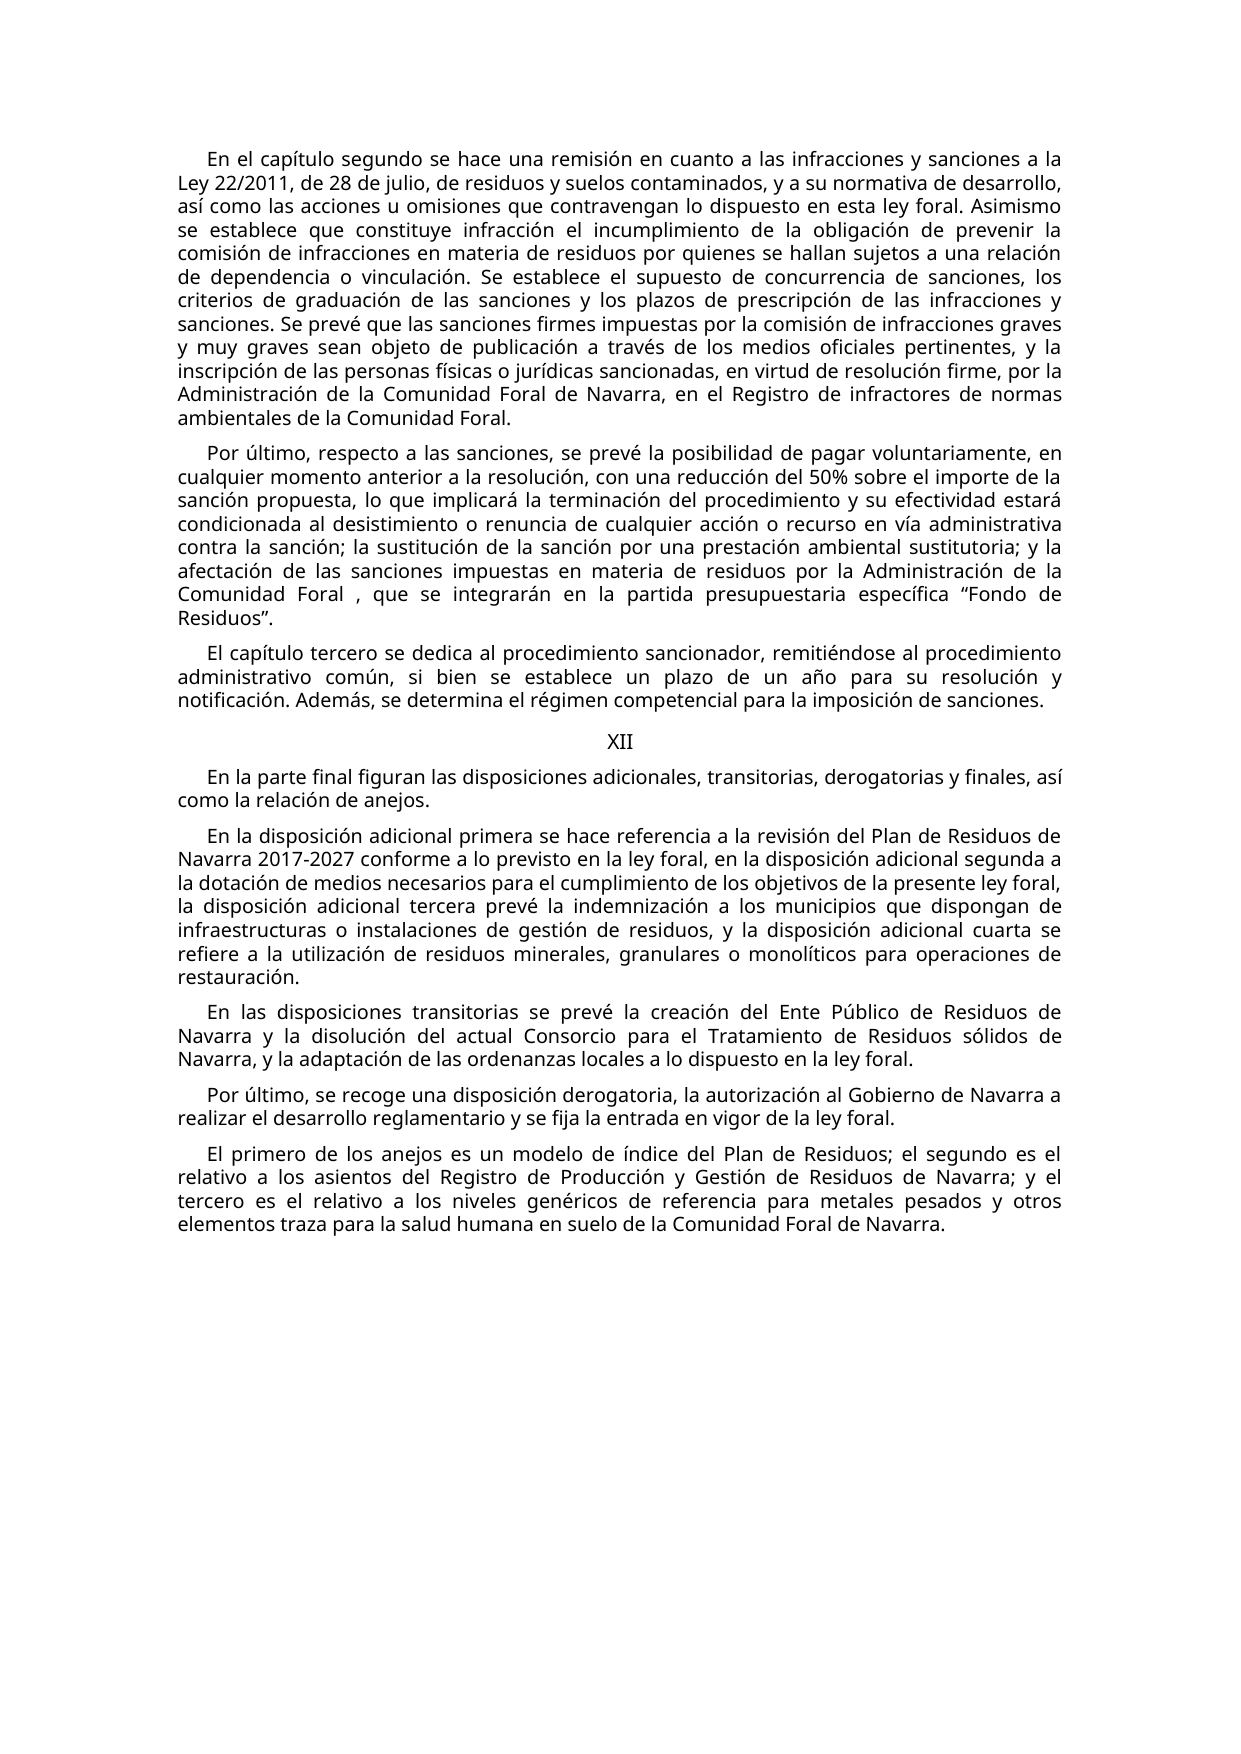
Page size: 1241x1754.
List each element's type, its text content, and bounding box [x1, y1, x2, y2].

text En la parte final figuran las disposiciones adicionales, transitorias, derogatorias y finales, así como la relación de anejos. [177, 766, 1063, 813]
text El primero de los anejos es un modelo de índice del Plan de Residuos; el segundo es el relativo a los asientos del Registro de Producción y Gestión de Residuos de Navarra; y el tercero es el relativo a los niveles genéricos de referencia para metales pesados y otros elementos traza para la salud humana en suelo de la Comunidad Foral de Navarra. [177, 1142, 1063, 1236]
text En las disposiciones transitorias se prevé la creación del Ente Público de Residuos de Navarra y la disolución del actual Consorcio para el Tratamiento de Residuos sólidos de Navarra, y la adaptación de las ordenanzas locales a lo dispuesto en la ley foral. [177, 1001, 1063, 1072]
text El capítulo tercero se dedica al procedimiento sancionador, remitiéndose al procedimiento administrativo común, si bien se establece un plazo de un año para su resolución y notificación. Además, se determina el régimen competencial para la imposición de sanciones. [177, 642, 1063, 713]
text Por último, respecto a las sanciones, se prevé la posibilidad de pagar voluntariamente, en cualquier momento anterior a la resolución, con una reducción del 50% sobre el importe de la sanción propuesta, lo que implicará la terminación del procedimiento y su efectividad estará condicionada al desistimiento o renuncia de cualquier acción o recurso en vía administrativa contra la sanción; la sustitución de la sanción por una prestación ambiental sustitutoria; y la afectación de las sanciones impuestas en materia de residuos por la Administración de la Comunidad Foral , que se integrarán en la partida presupuestaria específica “Fondo de Residuos”. [177, 442, 1063, 630]
text En la disposición adicional primera se hace referencia a la revisión del Plan de Residuos de Navarra 2017-2027 conforme a lo previsto en la ley foral, en la disposición adicional segunda a la dotación de medios necesarios para el cumplimiento de los objetivos de la presente ley foral, la disposición adicional tercera prevé la indemnización a los municipios que dispongan de infraestructuras o instalaciones de gestión de residuos, y la disposición adicional cuarta se refiere a la utilización de residuos minerales, granulares o monolíticos para operaciones de restauración. [177, 824, 1063, 989]
text XII [177, 730, 1063, 754]
text Por último, se recoge una disposición derogatoria, la autorización al Gobierno de Navarra a realizar el desarrollo reglamentario y se fija la entrada en vigor de la ley foral. [177, 1083, 1063, 1131]
text En el capítulo segundo se hace una remisión en cuanto a las infracciones y sanciones a la Ley 22/2011, de 28 de julio, de residuos y suelos contaminados, y a su normativa de desarrollo, así como las acciones u omisiones que contravengan lo dispuesto en esta ley foral. Asimismo se establece que constituye infracción el incumplimiento de la obligación de prevenir la comisión de infracciones en materia de residuos por quienes se hallan sujetos a una relación de dependencia o vinculación. Se establece el supuesto de concurrencia de sanciones, los criterios de graduación de las sanciones y los plazos de prescripción de las infracciones y sanciones. Se prevé que las sanciones firmes impuestas por la comisión de infracciones graves y muy graves sean objeto de publicación a través de los medios oficiales pertinentes, y la inscripción de las personas físicas o jurídicas sancionadas, en virtud de resolución firme, por la Administración de la Comunidad Foral de Navarra, en el Registro de infractores de normas ambientales de la Comunidad Foral. [177, 148, 1063, 430]
